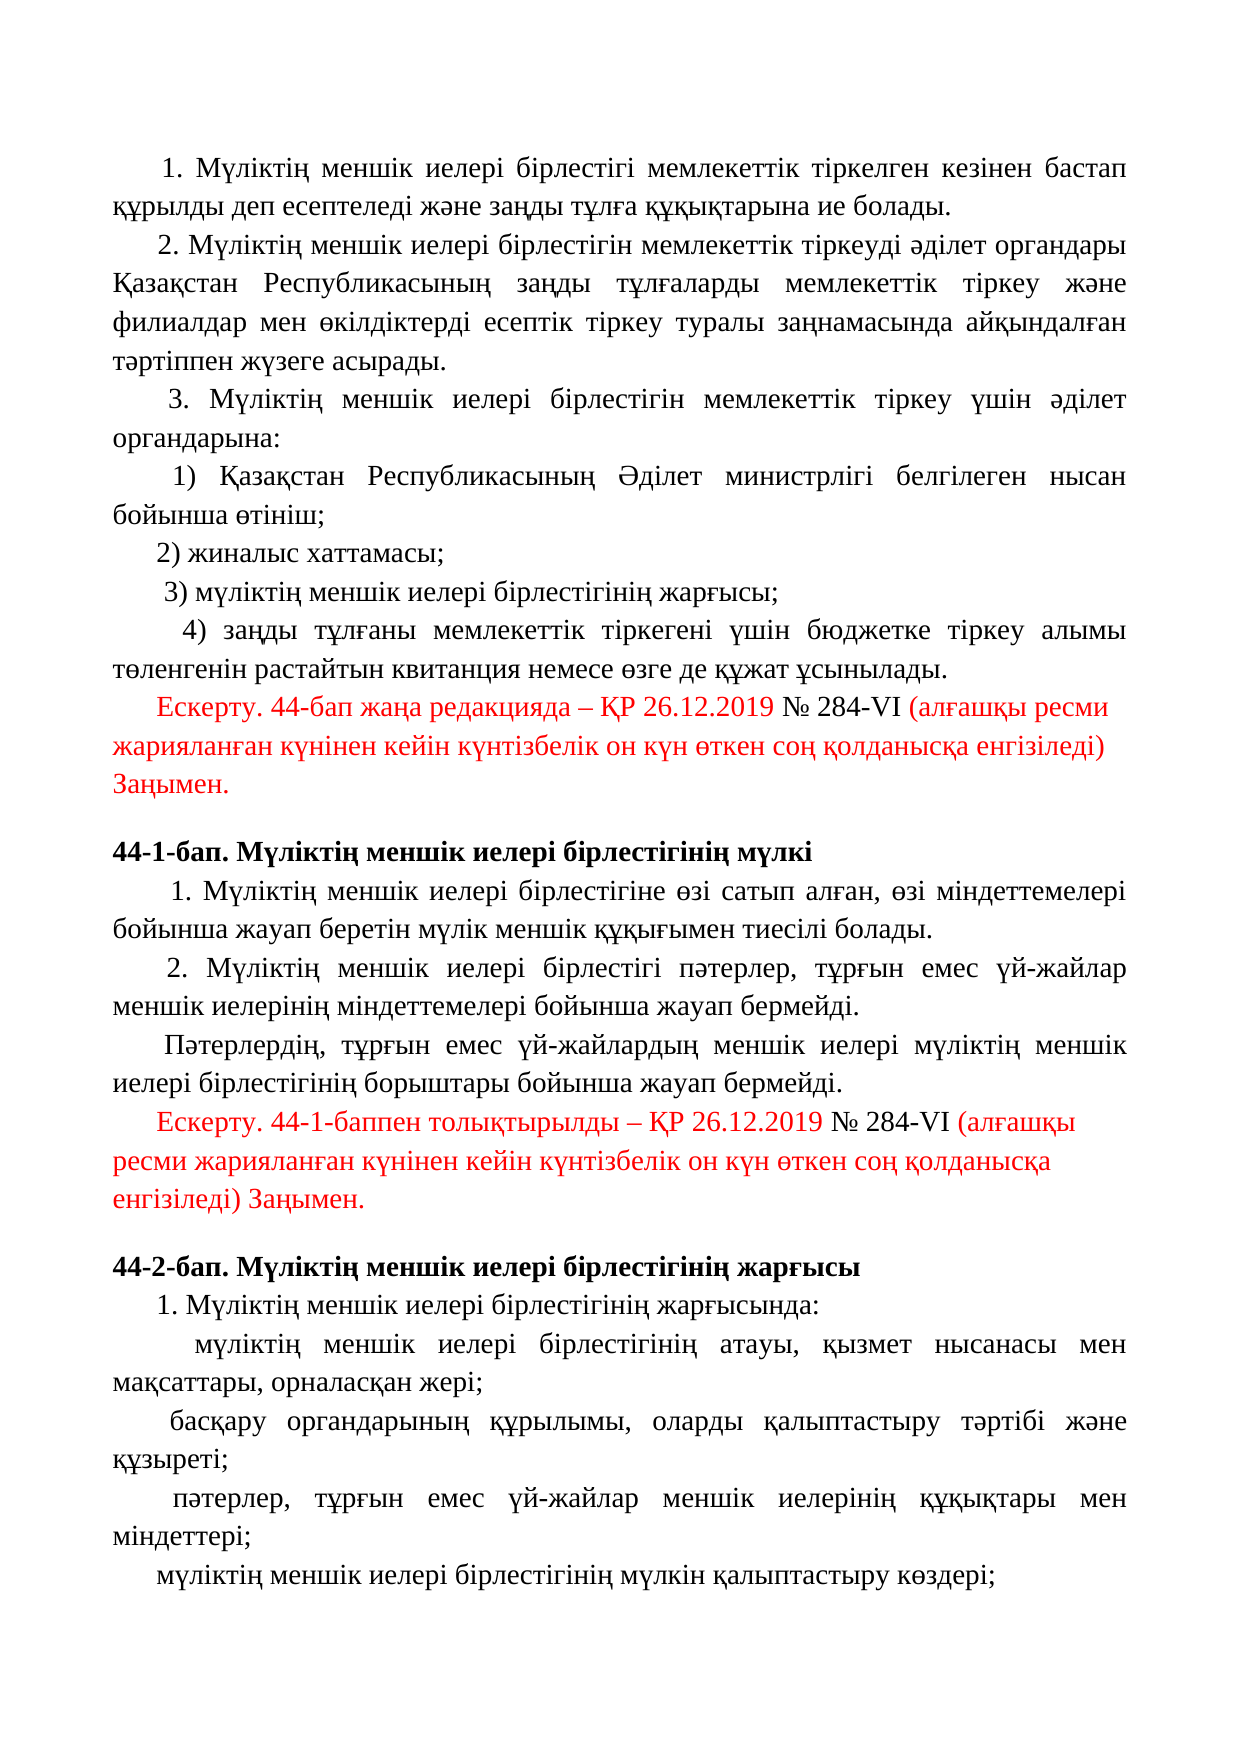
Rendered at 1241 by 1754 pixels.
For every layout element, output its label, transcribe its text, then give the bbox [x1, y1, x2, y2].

text 3) мүліктің меншік иелері бірлестігінің жарғысы; [112, 574, 1128, 607]
text 2. Мүліктің меншік иелері бірлестігін мемлекеттік тіркеуді әділет органдары Қазақстан Республикасының заңды тұлғаларды мемлекеттік тіркеу және филиалдар мен өкілдіктерді есептік тіркеу туралы заңнамасында айқындалған тәртіппен жүзеге асырады. [112, 227, 1128, 376]
text 2. Мүліктің меншік иелері бірлестігі пәтерлер, тұрғын емес үй-жайлар меншік иелерінің міндеттемелері бойынша жауап бермейді. [112, 950, 1128, 1022]
text 1) Қазақстан Республикасының Әділет министрлігі белгілеген нысан бойынша өтініш; [112, 458, 1128, 530]
text Пәтерлердің, тұрғын емес үй-жайлардың меншік иелері мүліктің меншік иелері бірлестігінің борыштары бойынша жауап бермейді. [112, 1027, 1128, 1099]
text 44-2-бап. Мүліктің меншік иелері бірлестігінің жарғысы [112, 1249, 1128, 1282]
text 1. Мүліктің меншік иелері бірлестігіне өзі сатып алған, өзі міндеттемелері бойынша жауап беретін мүлік меншік құқығымен тиесілі болады. [112, 873, 1128, 945]
text 3. Мүліктің меншік иелері бірлестігін мемлекеттік тіркеу үшін әділет органдарына: [112, 381, 1128, 453]
text пәтерлер, тұрғын емес үй-жайлар меншік иелерінің құқықтары мен міндеттері; [112, 1480, 1128, 1552]
text 1. Мүліктің меншік иелері бірлестігі мемлекеттік тіркелген кезінен бастап құрылды деп есептеледі және заңды тұлға құқықтарына ие болады. [112, 150, 1128, 222]
text мүліктің меншік иелері бірлестігінің атауы, қызмет нысанасы мен мақсаттары, орналасқан жері; [112, 1326, 1128, 1398]
text Ескерту. 44-бап жаңа редакцияда – ҚР 26.12.2019 № 284-VІ (алғашқы ресми жарияланған күнінен кейін күнтізбелік он күн өткен соң қолданысқа енгізіледі) Заңымен. [112, 689, 1128, 830]
text 44-1-бап. Мүліктің меншік иелері бірлестігінің мүлкі [112, 834, 1128, 868]
text 1. Мүліктің меншік иелері бірлестігінің жарғысында: [112, 1287, 1128, 1321]
text 4) заңды тұлғаны мемлекеттік тіркегені үшін бюджетке тіркеу алымы төленгенін растайтын квитанция немесе өзге де құжат ұсынылады. [112, 612, 1128, 684]
text Ескерту. 44-1-баппен толықтырылды – ҚР 26.12.2019 № 284-VІ (алғашқы ресми жарияланған күнінен кейін күнтізбелік он күн өткен соң қолданысқа енгізіледі) Заңымен. [112, 1104, 1128, 1245]
text мүліктің меншік иелері бірлестігінің мүлкін қалыптастыру көздері; [112, 1557, 1128, 1591]
text 2) жиналыс хаттамасы; [112, 535, 1128, 569]
text басқару органдарының құрылымы, оларды қалыптастыру тәртібі және құзыреті; [112, 1403, 1128, 1475]
